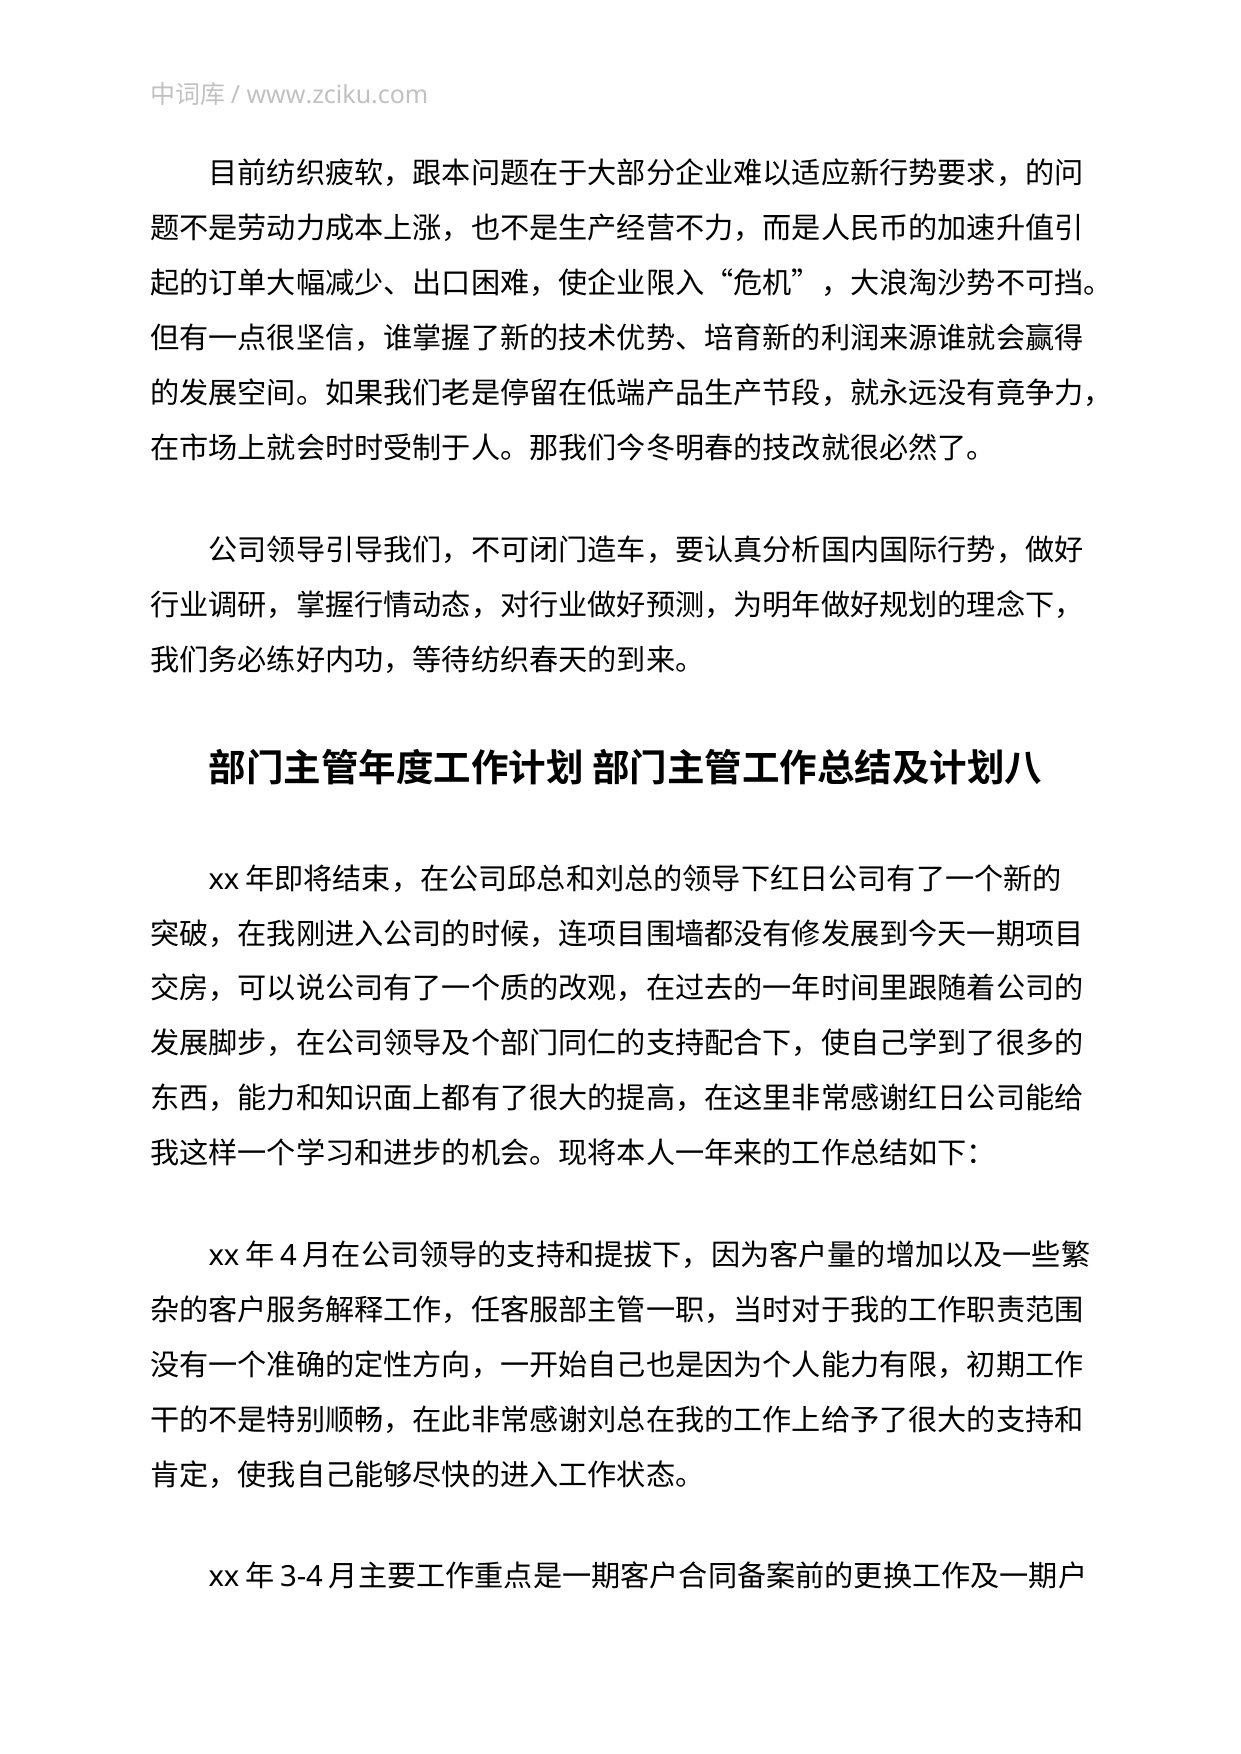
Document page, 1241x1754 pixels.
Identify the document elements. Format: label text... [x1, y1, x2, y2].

text 目前纺织疲软，跟本问题在于大部分企业难以适应新行势要求，的问题不是劳动力成本上涨，也不是生产经营不力，而是人民币的加速升值引起的订单大幅减少、出口困难，使企业限入“危机”，大浪淘沙势不可挡。但有一点很坚信，谁掌握了新的技术优势、培育新的利润来源谁就会赢得的发展空间。如果我们老是停留在低端产品生产节段，就永远没有竟争力，在市场上就会时时受制于人。那我们今冬明春的技改就很必然了。 [150, 150, 1090, 467]
text 公司领导引导我们，不可闭门造车，要认真分析国内国际行势，做好行业调研，掌握行情动态，对行业做好预测，为明年做好规划的理念下，我们务必练好内功，等待纺织春天的到来。 [150, 526, 1090, 678]
text xx年即将结束，在公司邱总和刘总的领导下红日公司有了一个新的突破，在我刚进入公司的时候，连项目围墙都没有修发展到今天一期项目交房，可以说公司有了一个质的改观，在过去的一年时间里跟随着公司的发展脚步，在公司领导及个部门同仁的支持配合下，使自己学到了很多的东西，能力和知识面上都有了很大的提高，在这里非常感谢红日公司能给我这样一个学习和进步的机会。现将本人一年来的工作总结如下： [150, 855, 1090, 1172]
text 部门主管年度工作计划 部门主管工作总结及计划八 [150, 738, 1090, 792]
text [150, 1553, 1090, 1595]
text xx年4月在公司领导的支持和提拔下，因为客户量的增加以及一些繁杂的客户服务解释工作，任客服部主管一职，当时对于我的工作职责范围没有一个准确的定性方向，一开始自己也是因为个人能力有限，初期工作干的不是特别顺畅，在此非常感谢刘总在我的工作上给予了很大的支持和肯定，使我自己能够尽快的进入工作状态。 [150, 1232, 1090, 1493]
